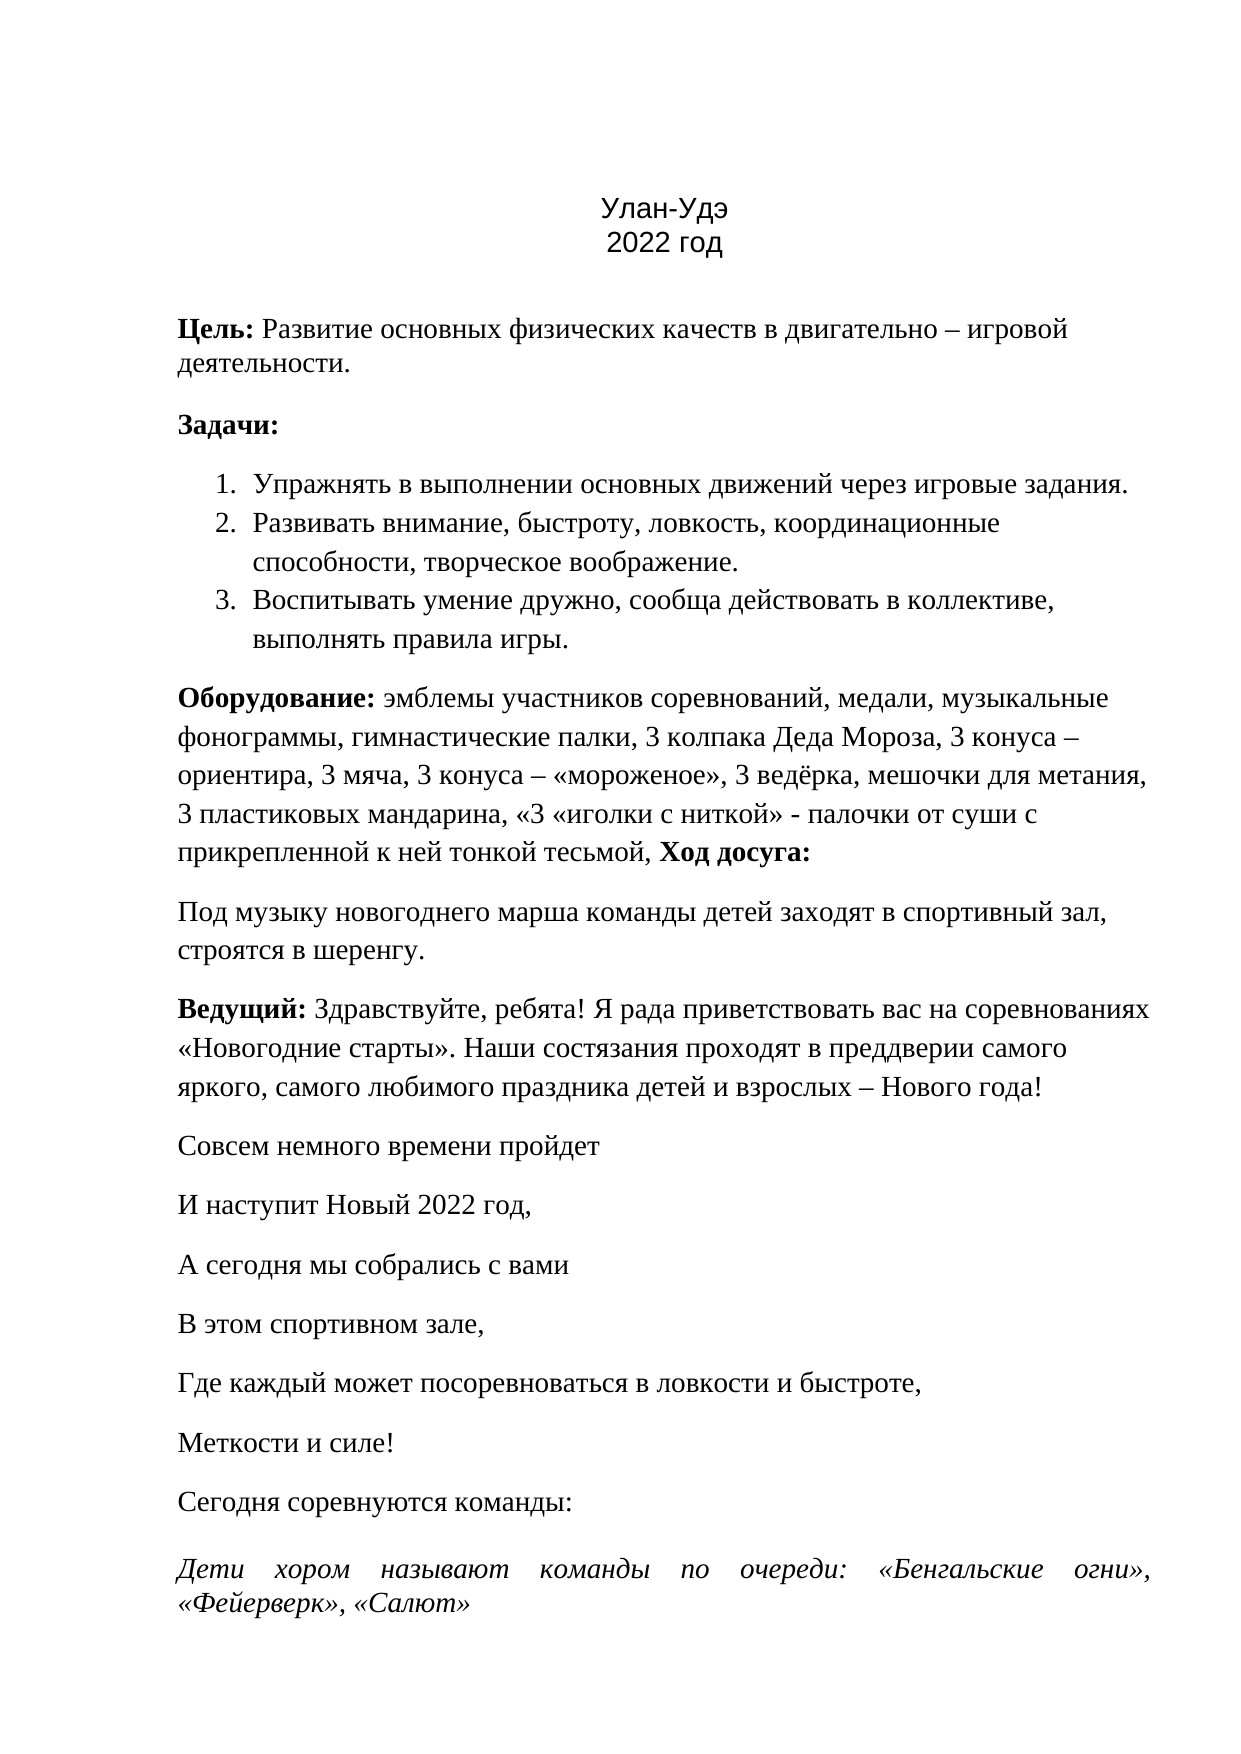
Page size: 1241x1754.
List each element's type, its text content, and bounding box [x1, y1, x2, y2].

text Ведущий: Здравствуйте, ребята! Я рада приветствовать вас на соревнованиях «Новогодние старты». Наши состязания проходят в преддверии самого яркого, самого любимого праздника детей и взрослых – Нового года! [177, 992, 1152, 1102]
text И наступит Новый 2022 год, [177, 1187, 1152, 1221]
text В этом спортивном зале, [177, 1306, 1152, 1340]
text Цель: Развитие основных физических качеств в двигательно – игровой деятельности. [177, 311, 1152, 378]
text Меткости и силе! [177, 1425, 1152, 1458]
text А сегодня мы собрались с вами [177, 1247, 1152, 1280]
text Под музыку новогоднего марша команды детей заходят в спортивный зал, строятся в шеренгу. [177, 894, 1152, 966]
text 2022 год [177, 225, 1152, 258]
text Совсем немного времени пройдет [177, 1128, 1152, 1162]
text Сегодня соревнуются команды: [177, 1484, 1152, 1518]
text Где каждый может посоревноваться в ловкости и быстроте, [177, 1366, 1152, 1399]
text Дети хором называют команды по очереди: «Бенгальские огни», «Фейерверк», «Салют» [177, 1551, 1152, 1618]
list Воспитывать умение дружно, сообща действовать в коллективе, выполнять правила игры. [215, 582, 1152, 654]
text Улан-Удэ [177, 191, 1152, 225]
text Оборудование: эмблемы участников соревнований, медали, музыкальные фонограммы, гимнастические палки, 3 колпака Деда Мороза, 3 конуса – ориентира, 3 мяча, 3 конуса – «мороженое», 3 ведёрка, мешочки для метания, 3 пластиковых мандарина, «3 «иголки с ниткой» - палочки от суши с прикрепленной к ней тонкой тесьмой, Ход досуга: [177, 680, 1152, 868]
list Развивать внимание, быстроту, ловкость, координационные способности, творческое воображение. [215, 505, 1152, 577]
text Задачи: [177, 407, 1152, 441]
list Упражнять в выполнении основных движений через игровые задания. [215, 467, 1152, 500]
